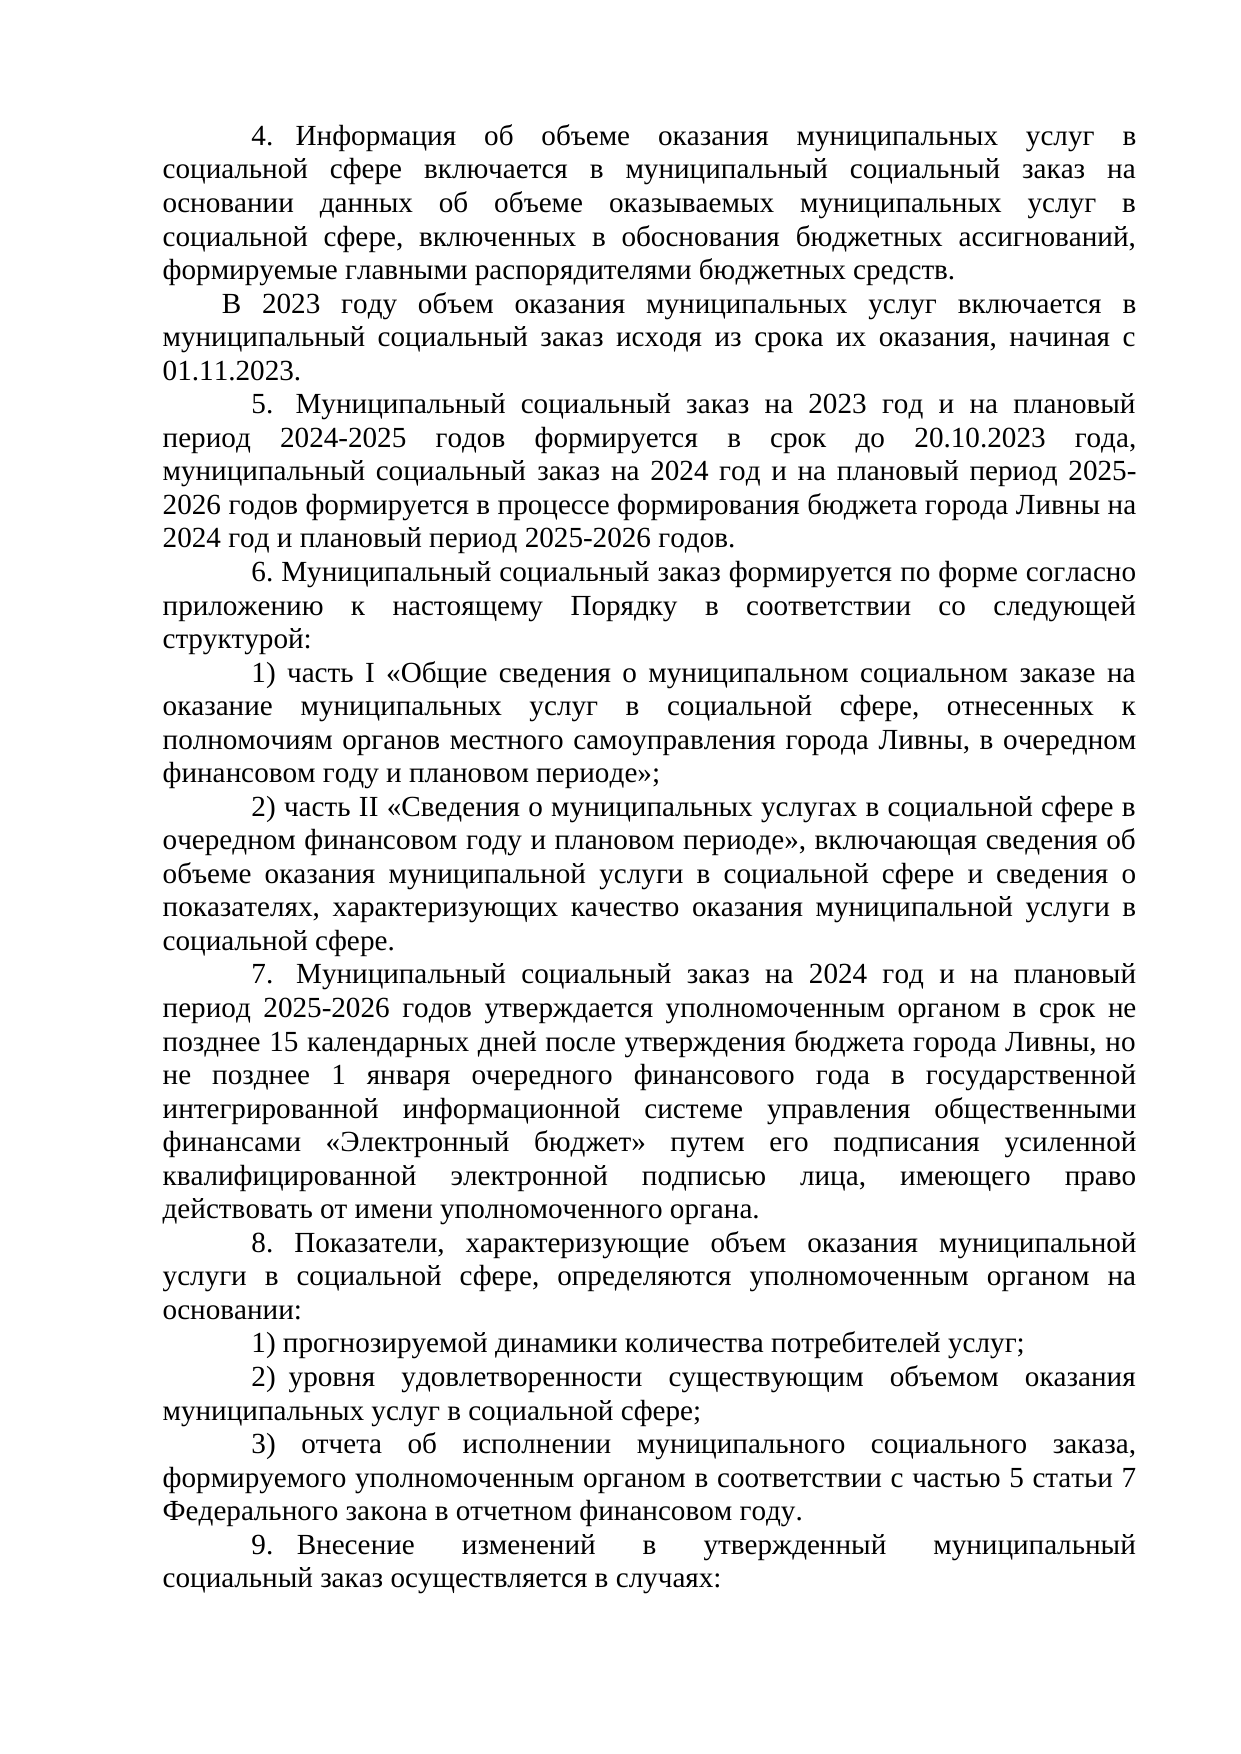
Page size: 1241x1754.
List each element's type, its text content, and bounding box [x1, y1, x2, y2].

list Информация об объеме оказания муниципальных услуг в социальной сфере включается в муниципальный социальный заказ на основании данных об объеме оказываемых муниципальных услуг в социальной сфере, включенных в обоснования бюджетных ассигнований, формируемые главными распорядителями бюджетных средств. [162, 118, 1137, 286]
text 9. Внесение изменений в утвержденный муниципальный социальный заказ осуществляется в случаях: [162, 1527, 1137, 1594]
text 1) прогнозируемой динамики количества потребителей услуг; [162, 1326, 1137, 1359]
text 3) отчета об исполнении муниципального социального заказа, формируемого уполномоченным органом в соответствии с частью 5 статьи 7 Федерального закона в отчетном финансовом году. [162, 1426, 1137, 1527]
text 2) часть II «Сведения о муниципальных услугах в социальной сфере в очередном финансовом году и плановом периоде», включающая сведения об объеме оказания муниципальной услуги в социальной сфере и сведения о показателях, характеризующих качество оказания муниципальной услуги в социальной сфере. [162, 789, 1137, 957]
text 2) уровня удовлетворенности существующим объемом оказания муниципальных услуг в социальной сфере; [162, 1359, 1137, 1426]
text 8. Показатели, характеризующие объем оказания муниципальной услуги в социальной сфере, определяются уполномоченным органом на основании: [162, 1225, 1137, 1326]
text 6. Муниципальный социальный заказ формируется по форме согласно приложению к настоящему Порядку в соответствии со следующей структурой: [162, 554, 1137, 655]
text 1) часть I «Общие сведения о муниципальном социальном заказе на оказание муниципальных услуг в социальной сфере, отнесенных к полномочиям органов местного самоуправления города Ливны, в очередном финансовом году и плановом периоде»; [162, 655, 1137, 789]
list Муниципальный социальный заказ на 2024 год и на плановый период 2025-2026 годов утверждается уполномоченным органом в срок не позднее 15 календарных дней после утверждения бюджета города Ливны, но не позднее 1 января очередного финансового года в государственной интегрированной информационной системе управления общественными финансами «Электронный бюджет» путем его подписания усиленной квалифицированной электронной подписью лица, имеющего право действовать от имени уполномоченного органа. [162, 957, 1137, 1225]
text В 2023 году объем оказания муниципальных услуг включается в муниципальный социальный заказ исходя из срока их оказания, начиная с 01.11.2023. [162, 286, 1137, 386]
list Муниципальный социальный заказ на 2023 год и на плановый период 2024-2025 годов формируется в срок до 20.10.2023 года, муниципальный социальный заказ на 2024 год и на плановый период 2025-2026 годов формируется в процессе формирования бюджета города Ливны на 2024 год и плановый период 2025-2026 годов. [162, 386, 1137, 554]
